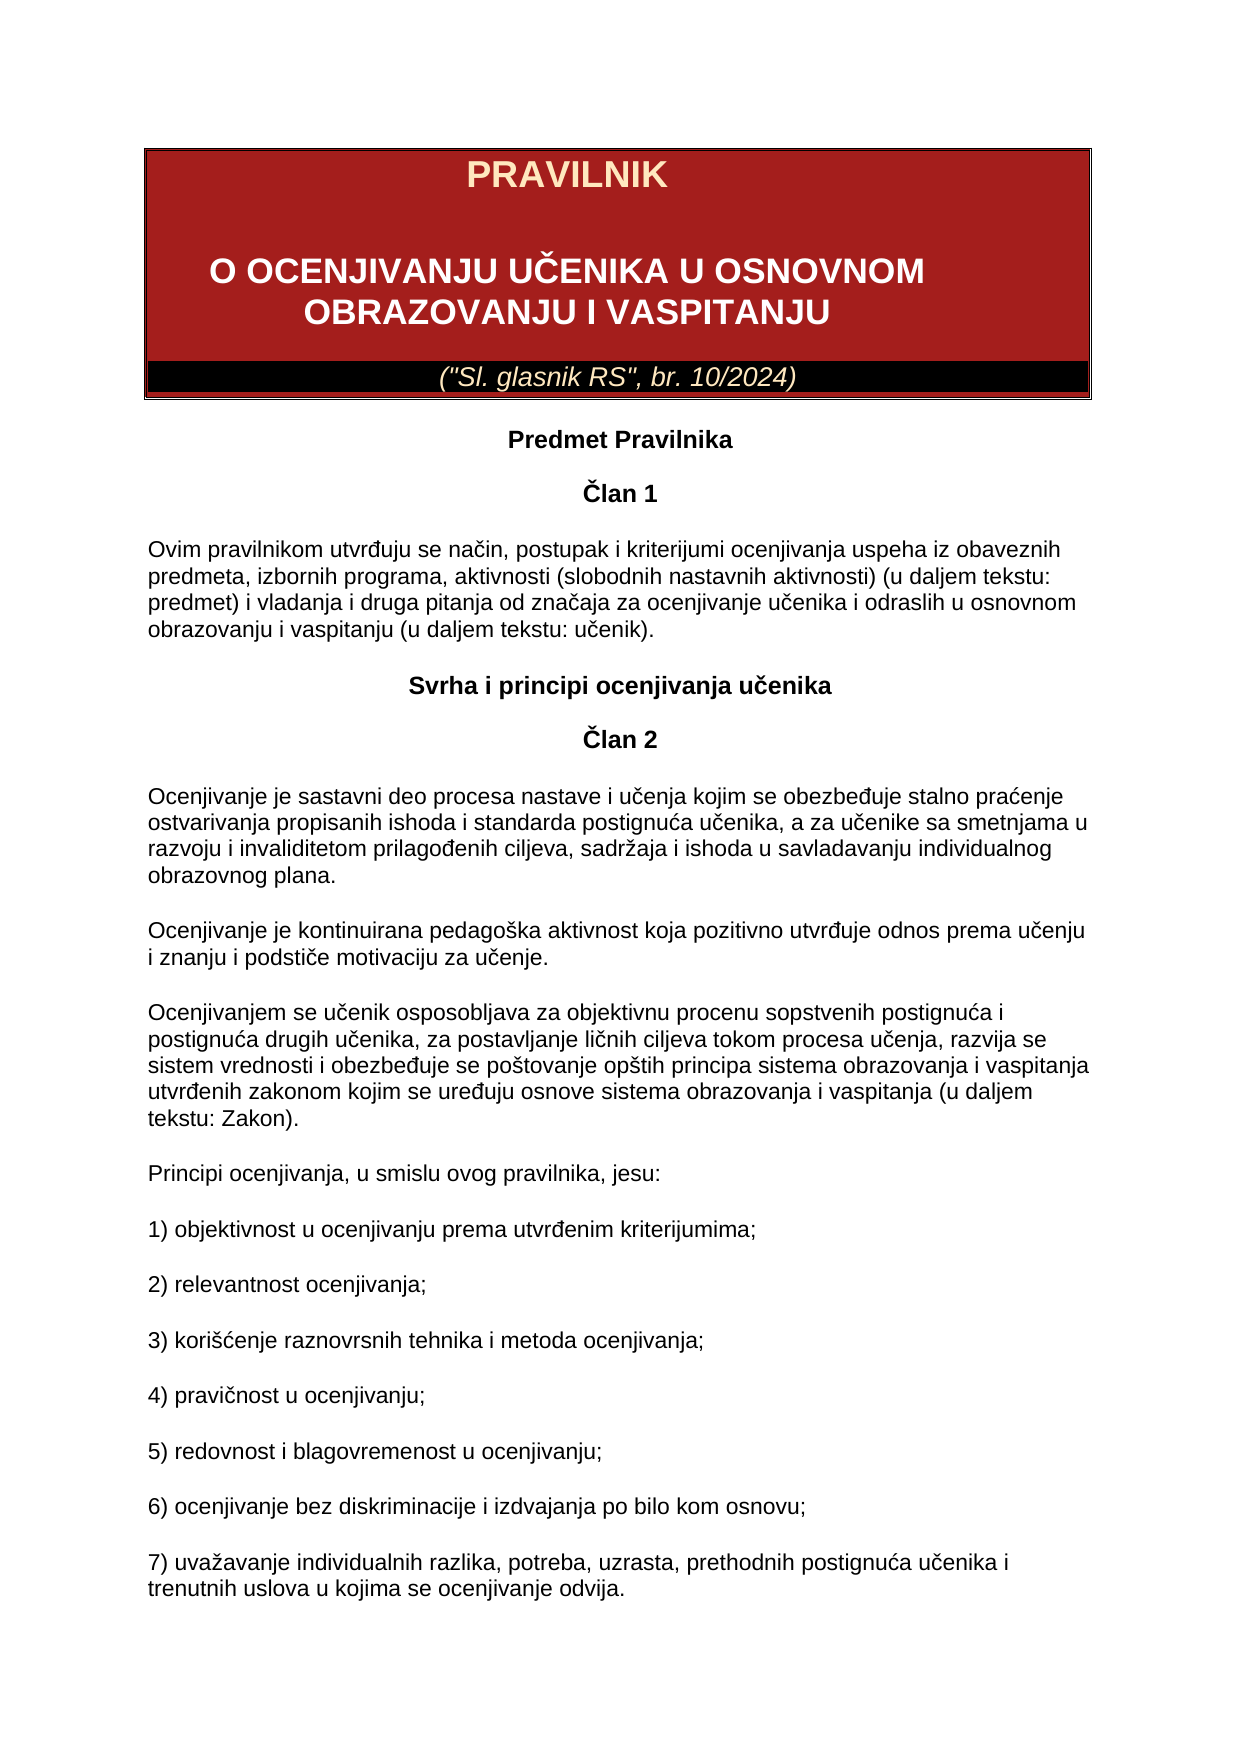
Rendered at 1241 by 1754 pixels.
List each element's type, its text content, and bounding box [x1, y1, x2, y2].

text Ocenjivanje je kontinuirana pedagoška aktivnost koja pozitivno utvrđuje odnos prema učenju i znanju i podstiče motivaciju za učenje. [148, 917, 1093, 970]
text 6) ocenjivanje bez diskriminacije i izdvajanja po bilo kom osnovu; [148, 1493, 1093, 1519]
text Ocenjivanjem se učenik osposobljava za objektivnu procenu sopstvenih postignuća i postignuća drugih učenika, za postavljanje ličnih ciljeva tokom procesa učenja, razvija se sistem vrednosti i obezbeđuje se poštovanje opštih principa sistema obrazovanja i vaspitanja utvrđenih zakonom kojim se uređuju osnove sistema obrazovanja i vaspitanja (u daljem tekstu: Zakon). [148, 999, 1093, 1131]
text 3) korišćenje raznovrsnih tehnika i metoda ocenjivanja; [148, 1327, 1093, 1353]
text 4) pravičnost u ocenjivanju; [148, 1382, 1093, 1408]
text Svrha i principi ocenjivanja učenika [148, 671, 1093, 700]
text Ocenjivanje je sastavni deo procesa nastave i učenja kojim se obezbeđuje stalno praćenje ostvarivanja propisanih ishoda i standarda postignuća učenika, a za učenike sa smetnjama u razvoju i invaliditetom prilagođenih ciljeva, sadržaja i ishoda u savladavanju individualnog obrazovnog plana. [148, 783, 1093, 888]
text Član 2 [148, 725, 1093, 753]
text 2) relevantnost ocenjivanja; [148, 1271, 1093, 1297]
text 1) objektivnost u ocenjivanju prema utvrđenim kriterijumima; [148, 1216, 1093, 1242]
text Principi ocenjivanja, u smislu ovog pravilnika, jesu: [148, 1160, 1093, 1186]
text 5) redovnost i blagovremenost u ocenjivanju; [148, 1438, 1093, 1464]
text Član 1 [148, 478, 1093, 507]
table_header PRAVILNIK O OCENJIVANJU UČENIKA U OSNOVNOM OBRAZOVANJU I VASPITANJU ("Sl. glasnik RS", br. 10/2024) [147, 151, 1089, 397]
text Ovim pravilnikom utvrđuju se način, postupak i kriterijumi ocenjivanja uspeha iz obaveznih predmeta, izbornih programa, aktivnosti (slobodnih nastavnih aktivnosti) (u daljem tekstu: predmet) i vladanja i druga pitanja od značaja za ocenjivanje učenika i odraslih u osnovnom obrazovanju i vaspitanju (u daljem tekstu: učenik). [148, 536, 1093, 642]
text Predmet Pravilnika [148, 425, 1093, 453]
text 7) uvažavanje individualnih razlika, potreba, uzrasta, prethodnih postignuća učenika i trenutnih uslova u kojima se ocenjivanje odvija. [148, 1549, 1093, 1601]
